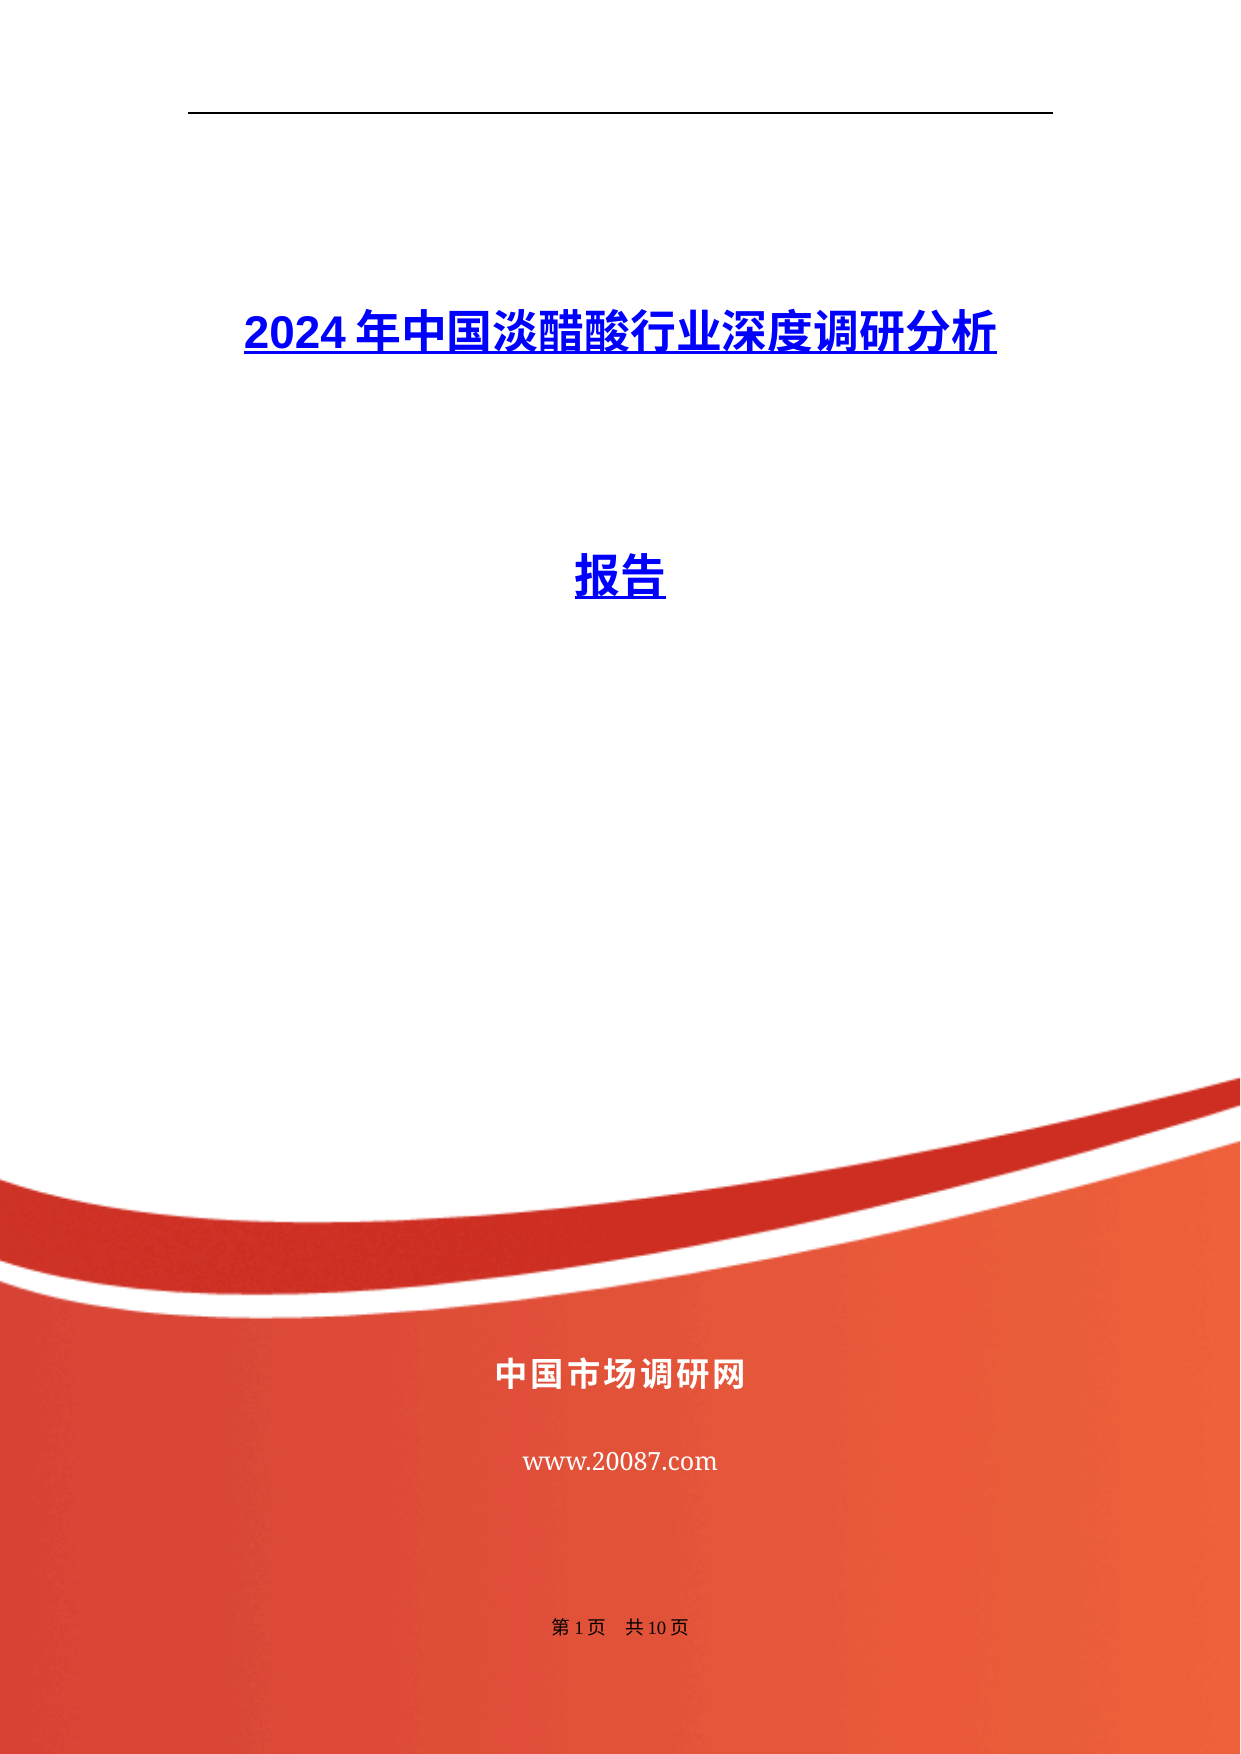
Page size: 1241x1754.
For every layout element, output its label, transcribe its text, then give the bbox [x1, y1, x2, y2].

picture [0, 1006, 1241, 1754]
table_header 2024年中国淡醋酸行业深度调研分析报告 [188, 207, 1053, 773]
text www.20087.com [187, 1428, 1053, 1493]
subtitle 中国市场调研网 [187, 1339, 1053, 1404]
